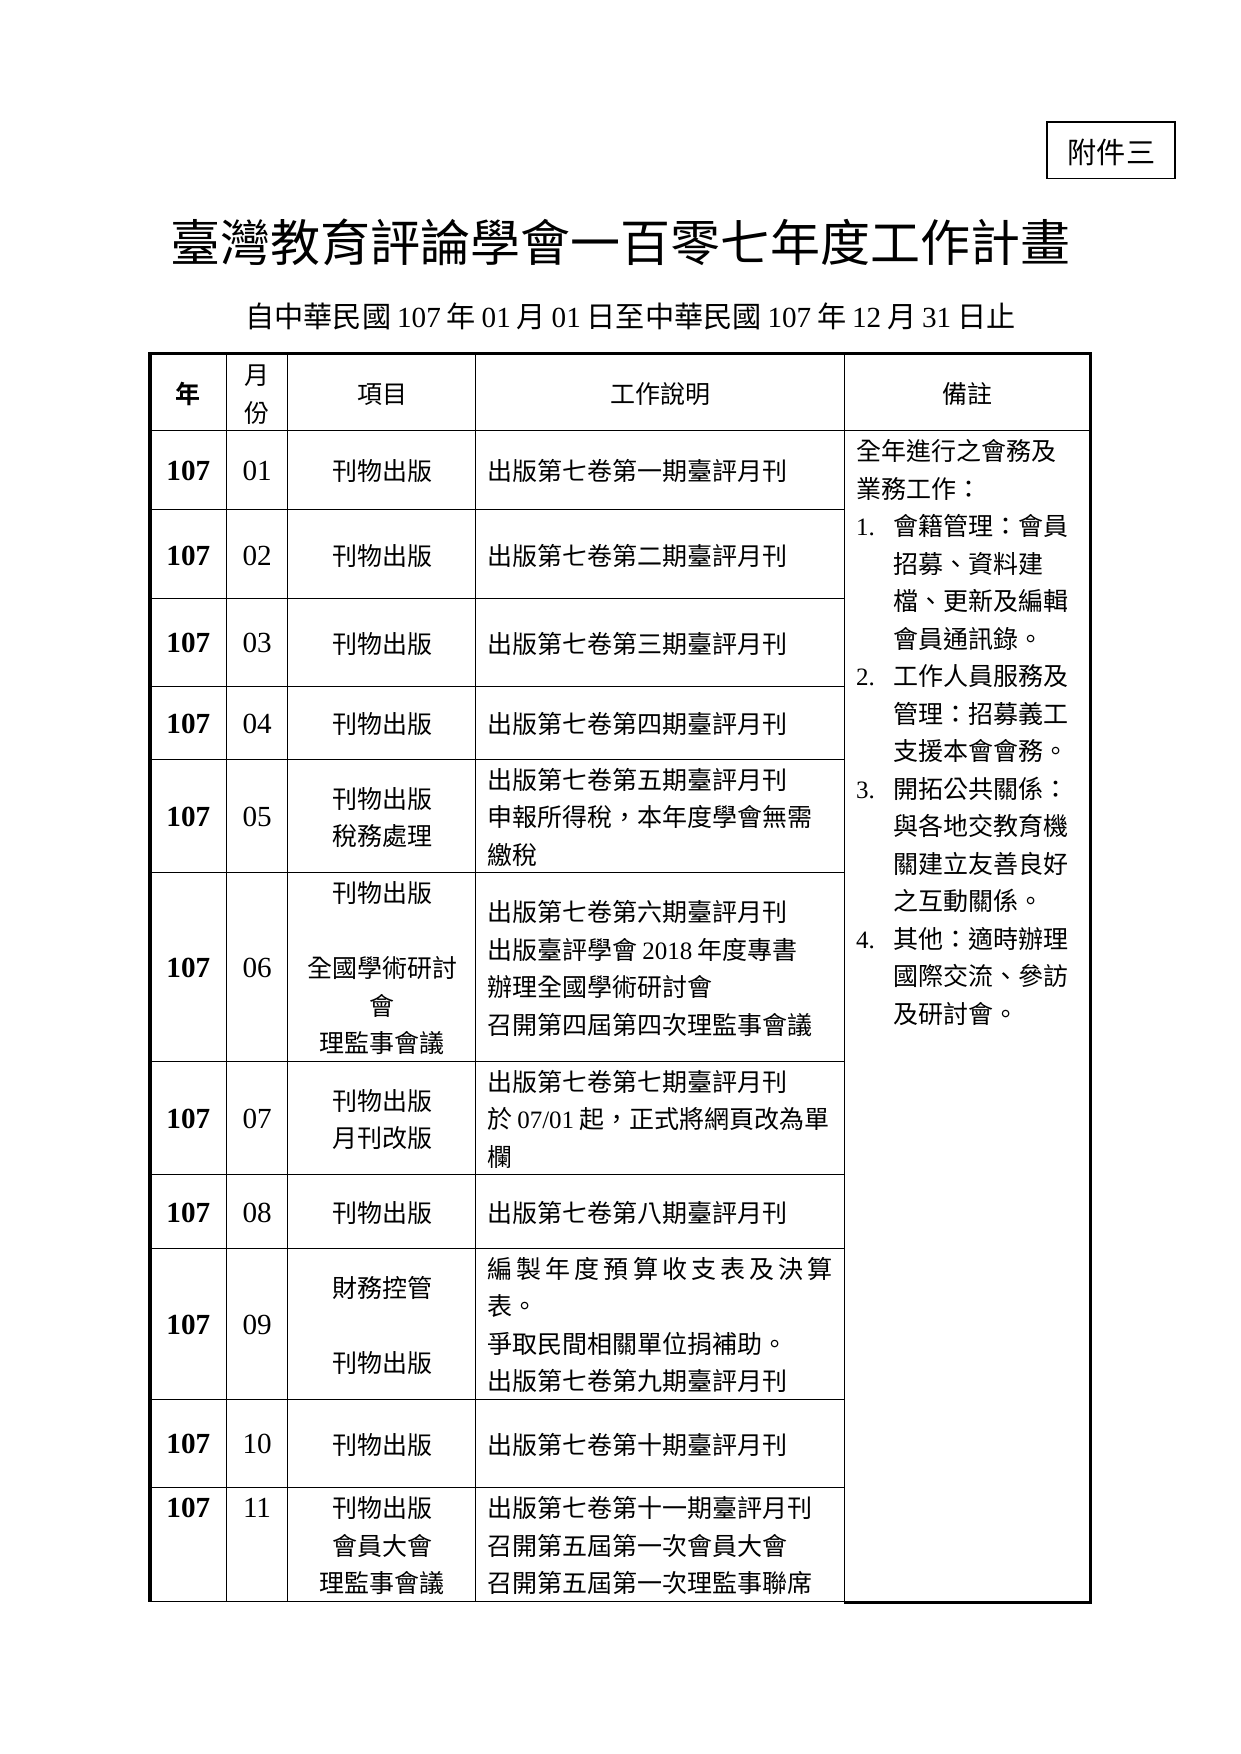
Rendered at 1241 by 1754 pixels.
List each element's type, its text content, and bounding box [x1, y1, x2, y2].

table_header 月份 [227, 355, 287, 430]
table_cell 出版第七卷第十期臺評月刊 [476, 1400, 844, 1487]
table_cell 10 [227, 1400, 287, 1487]
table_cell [476, 1488, 844, 1601]
table_cell 刊物出版 會員大會 理監事會議 [288, 1488, 475, 1601]
table_cell 107 [152, 1062, 226, 1174]
table_header 年 [152, 355, 226, 430]
table_cell 刊物出版 稅務處理 [288, 760, 475, 872]
text 臺灣教育評論學會一百零七年度工作計畫 [150, 202, 1090, 277]
table_cell 03 [227, 599, 287, 686]
table_cell 11 [227, 1488, 287, 1601]
table_header 項目 [288, 355, 475, 430]
table_cell 04 [227, 687, 287, 759]
table_cell 財務控管 刊物出版 [288, 1249, 475, 1399]
table_cell 刊物出版 全國學術研討會 理監事會議 [288, 873, 475, 1061]
table_cell 刊物出版 [288, 431, 475, 509]
table_cell 出版第七卷第六期臺評月刊 出版臺評學會2018年度專書 辦理全國學術研討會 召開第四屆第四次理監事會議 [476, 873, 844, 1061]
table_cell 01 [227, 431, 287, 509]
table_cell 刊物出版 [288, 1175, 475, 1248]
table_cell 06 [227, 873, 287, 1061]
table_cell 107 [152, 687, 226, 759]
table_cell 出版第七卷第一期臺評月刊 [476, 431, 844, 509]
table_cell 09 [227, 1249, 287, 1399]
table_cell 出版第七卷第七期臺評月刊 於07/01起，正式將網頁改為單欄 [476, 1062, 844, 1174]
table_cell 107 [152, 599, 226, 686]
table_cell 刊物出版 [288, 599, 475, 686]
table_cell 刊物出版 [288, 510, 475, 597]
table_cell 刊物出版 [288, 687, 475, 759]
table_cell 107 [152, 760, 226, 872]
table_cell 全年進行之會務及業務工作： 會籍管理：會員招募、資料建檔、更新及編輯會員通訊錄。 工作人員服務及管理：招募義工支援本會會務。 開拓公共關係：與各地交教育機關建立友善良好之互動關係。 其他：適時辦理國際交流、參訪及研討會。 [845, 431, 1089, 1601]
table_cell 107 [152, 510, 226, 597]
table_cell 107 [152, 1175, 226, 1248]
table_cell 出版第七卷第四期臺評月刊 [476, 687, 844, 759]
table_cell 編製年度預算收支表及決算表。 爭取民間相關單位捐補助。 出版第七卷第九期臺評月刊 [476, 1249, 844, 1399]
table_header 工作說明 [476, 355, 844, 430]
table_cell 刊物出版 [288, 1400, 475, 1487]
table_cell 05 [227, 760, 287, 872]
table_cell 出版第七卷第八期臺評月刊 [476, 1175, 844, 1248]
table_cell 07 [227, 1062, 287, 1174]
table_cell 107 [152, 431, 226, 509]
table_cell 出版第七卷第二期臺評月刊 [476, 510, 844, 597]
table_cell 02 [227, 510, 287, 597]
table_header 備註 [845, 355, 1089, 430]
table_cell 刊物出版 月刊改版 [288, 1062, 475, 1174]
table_cell 107 [152, 1249, 226, 1399]
table_cell 出版第七卷第五期臺評月刊 申報所得稅，本年度學會無需繳稅 [476, 760, 844, 872]
table_cell 107 [152, 873, 226, 1061]
text 自中華民國107年01月01日至中華民國107年12月31日止 [150, 277, 1090, 352]
table_cell 08 [227, 1175, 287, 1248]
table_cell 107 [152, 1400, 226, 1487]
table_cell 出版第七卷第三期臺評月刊 [476, 599, 844, 686]
table_cell 107 [152, 1488, 226, 1601]
